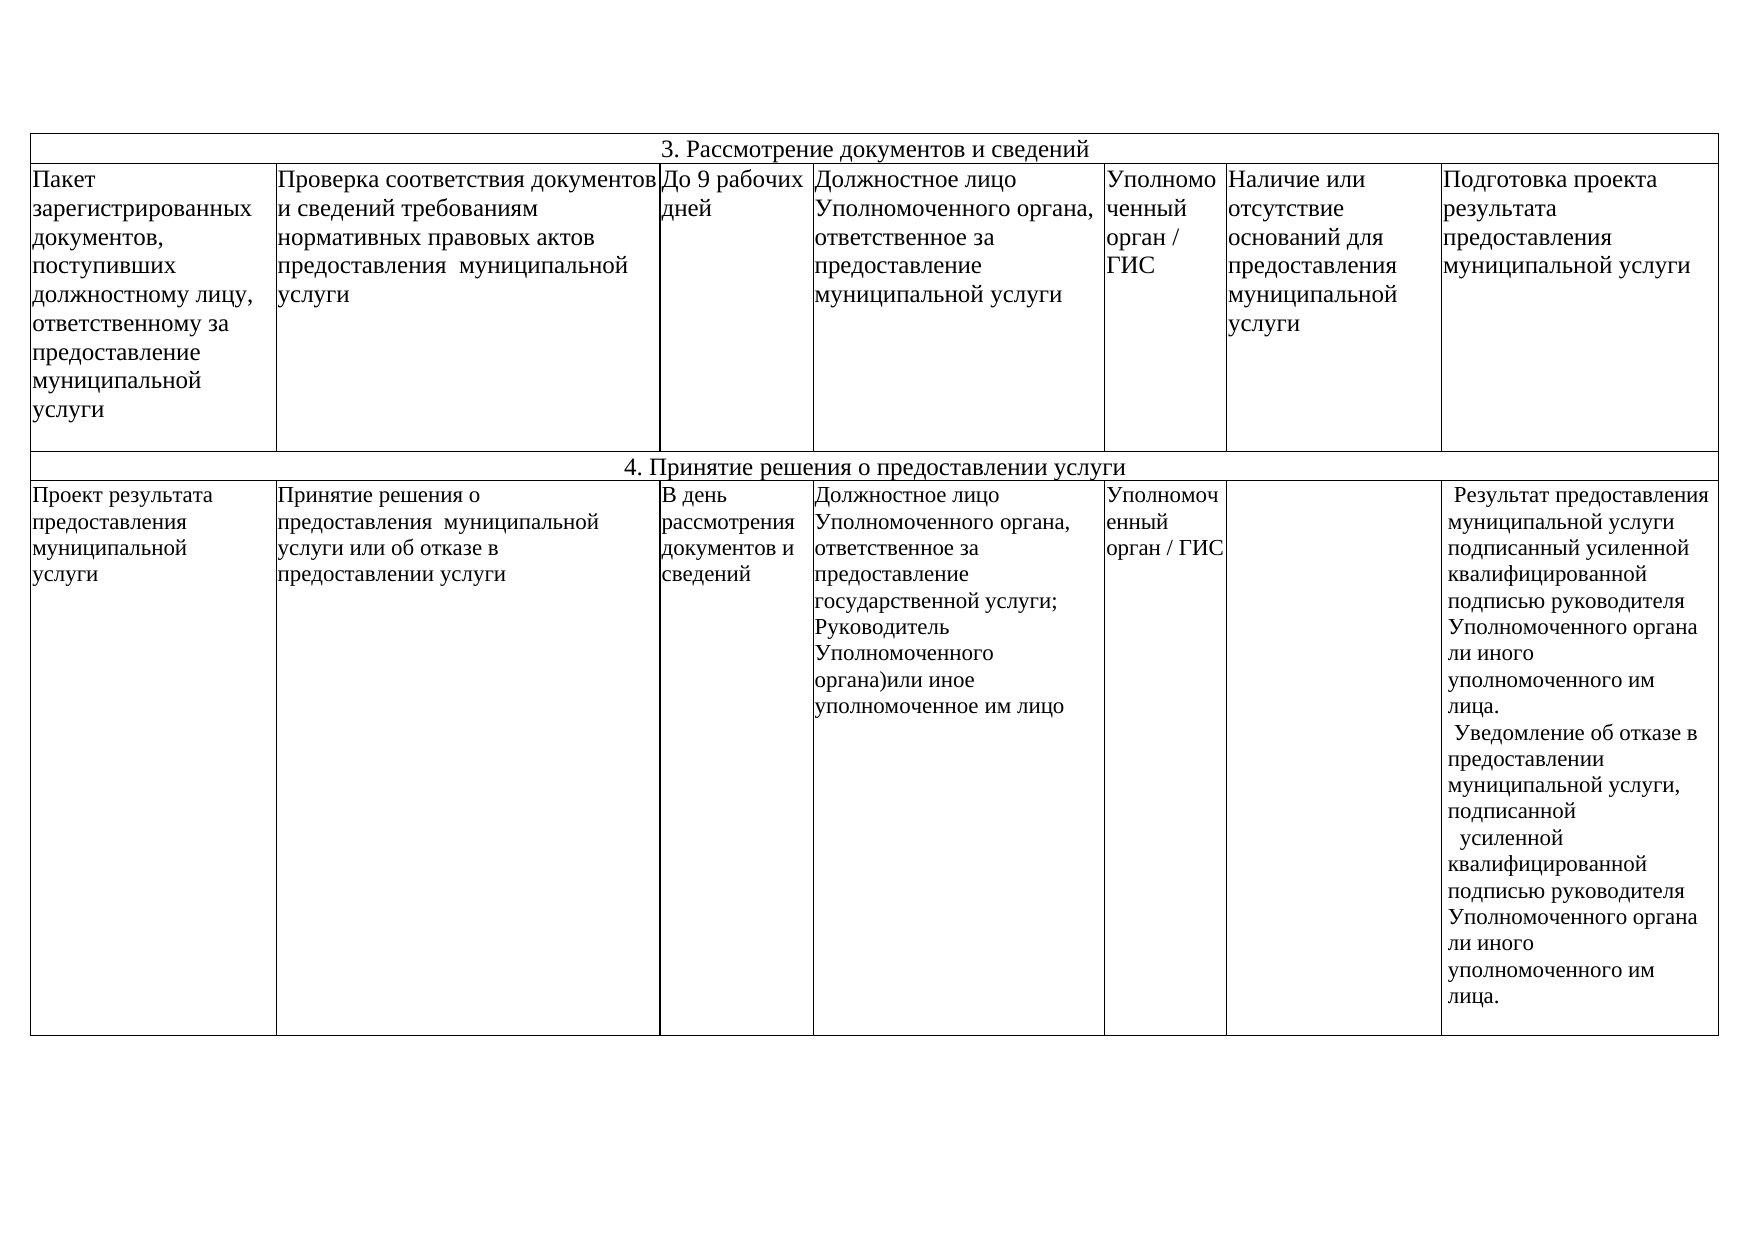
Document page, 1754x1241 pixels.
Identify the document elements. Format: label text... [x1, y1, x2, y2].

table_cell 4. Принятие решения о предоставлении услуги [31, 452, 1718, 480]
table_cell Проект результата предоставления муниципальной услуги [31, 481, 276, 1035]
table_cell Результат предоставления муниципальной услуги подписанный усиленной квалифицированной подписью руководителя Уполномоченного органа ли иного уполномоченного им лица. Уведомление об отказе в предоставлении муниципальной услуги, подписанной усиленной квалифицированной подписью руководителя Уполномоченного органа ли иного уполномоченного им лица. [1442, 481, 1718, 1035]
table_cell Подготовка проекта результата предоставления муниципальной услуги [1442, 164, 1718, 451]
table_cell Принятие решения о предоставления муниципальной услуги или об отказе в предоставлении услуги [277, 481, 659, 1035]
table_cell Должностное лицо Уполномоченного органа, ответственное за предоставление муниципальной услуги [814, 164, 1104, 451]
table_cell Наличие или отсутствие оснований для предоставления муниципальной услуги [1227, 164, 1441, 451]
table_cell [1227, 481, 1441, 1035]
table_cell В день рассмотрения документов и сведений [661, 481, 813, 1035]
table_cell До 9 рабочих дней [661, 164, 813, 451]
table_header 3. Рассмотрение документов и сведений [31, 134, 1718, 163]
table_cell Должностное лицо Уполномоченного органа, ответственное за предоставление государственной услуги; Руководитель Уполномоченного органа)или иное уполномоченное им лицо [814, 481, 1104, 1035]
table_cell Уполномоченный орган / ГИС [1105, 481, 1226, 1035]
table_cell Уполномоченный орган / ГИС [1105, 164, 1226, 451]
table_cell Проверка соответствия документов и сведений требованиям нормативных правовых актов предоставления муниципальной услуги [277, 164, 659, 451]
table_cell Пакет зарегистрированных документов, поступивших должностному лицу, ответственному за предоставление муниципальной услуги [31, 164, 276, 451]
